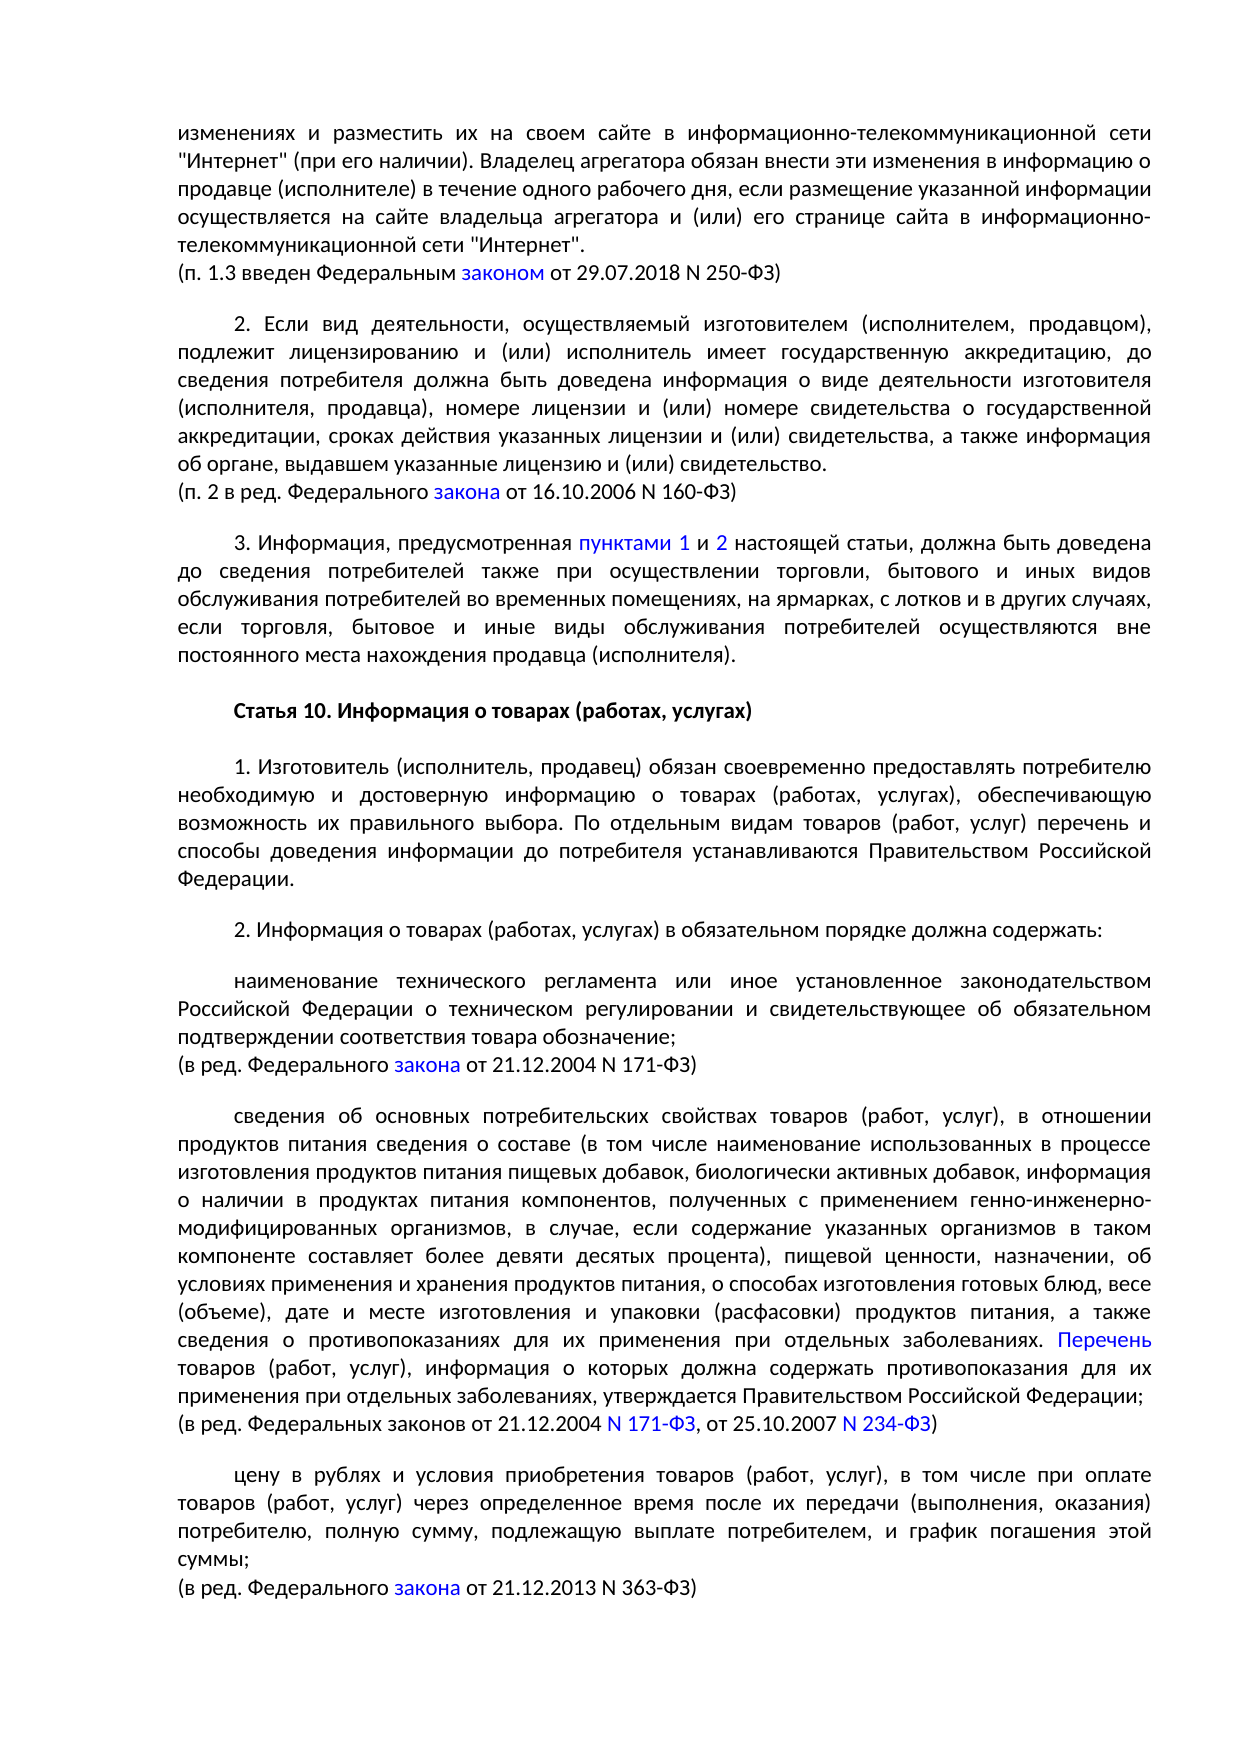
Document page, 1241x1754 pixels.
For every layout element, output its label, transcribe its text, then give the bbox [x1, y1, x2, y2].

text (в ред. Федерального закона от 21.12.2004 N 171-ФЗ) [177, 1050, 1152, 1078]
text наименование технического регламента или иное установленное законодательством Российской Федерации о техническом регулировании и свидетельствующее об обязательном подтверждении соответствия товара обозначение; [177, 966, 1152, 1050]
text 1. Изготовитель (исполнитель, продавец) обязан своевременно предоставлять потребителю необходимую и достоверную информацию о товарах (работах, услугах), обеспечивающую возможность их правильного выбора. По отдельным видам товаров (работ, услуг) перечень и способы доведения информации до потребителя устанавливаются Правительством Российской Федерации. [177, 752, 1152, 892]
title Статья 10. Информация о товарах (работах, услугах) [177, 696, 1152, 724]
text 2. Информация о товарах (работах, услугах) в обязательном порядке должна содержать: [177, 915, 1152, 943]
text (п. 2 в ред. Федерального закона от 16.10.2006 N 160-ФЗ) [177, 477, 1152, 505]
text сведения об основных потребительских свойствах товаров (работ, услуг), в отношении продуктов питания сведения о составе (в том числе наименование использованных в процессе изготовления продуктов питания пищевых добавок, биологически активных добавок, информация о наличии в продуктах питания компонентов, полученных с применением генно-инженерно-модифицированных организмов, в случае, если содержание указанных организмов в таком компоненте составляет более девяти десятых процента), пищевой ценности, назначении, об условиях применения и хранения продуктов питания, о способах изготовления готовых блюд, весе (объеме), дате и месте изготовления и упаковки (расфасовки) продуктов питания, а также сведения о противопоказаниях для их применения при отдельных заболеваниях. Перечень товаров (работ, услуг), информация о которых должна содержать противопоказания для их применения при отдельных заболеваниях, утверждается Правительством Российской Федерации; [177, 1101, 1152, 1409]
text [177, 118, 1152, 258]
text 2. Если вид деятельности, осуществляемый изготовителем (исполнителем, продавцом), подлежит лицензированию и (или) исполнитель имеет государственную аккредитацию, до сведения потребителя должна быть доведена информация о виде деятельности изготовителя (исполнителя, продавца), номере лицензии и (или) номере свидетельства о государственной аккредитации, сроках действия указанных лицензии и (или) свидетельства, а также информация об органе, выдавшем указанные лицензию и (или) свидетельство. [177, 309, 1152, 477]
text 3. Информация, предусмотренная пунктами 1 и 2 настоящей статьи, должна быть доведена до сведения потребителей также при осуществлении торговли, бытового и иных видов обслуживания потребителей во временных помещениях, на ярмарках, с лотков и в других случаях, если торговля, бытовое и иные виды обслуживания потребителей осуществляются вне постоянного места нахождения продавца (исполнителя). [177, 528, 1152, 668]
text цену в рублях и условия приобретения товаров (работ, услуг), в том числе при оплате товаров (работ, услуг) через определенное время после их передачи (выполнения, оказания) потребителю, полную сумму, подлежащую выплате потребителем, и график погашения этой суммы; [177, 1461, 1152, 1573]
text (в ред. Федерального закона от 21.12.2013 N 363-ФЗ) [177, 1573, 1152, 1601]
text (п. 1.3 введен Федеральным законом от 29.07.2018 N 250-ФЗ) [177, 258, 1152, 286]
text (в ред. Федеральных законов от 21.12.2004 N 171-ФЗ, от 25.10.2007 N 234-ФЗ) [177, 1409, 1152, 1438]
